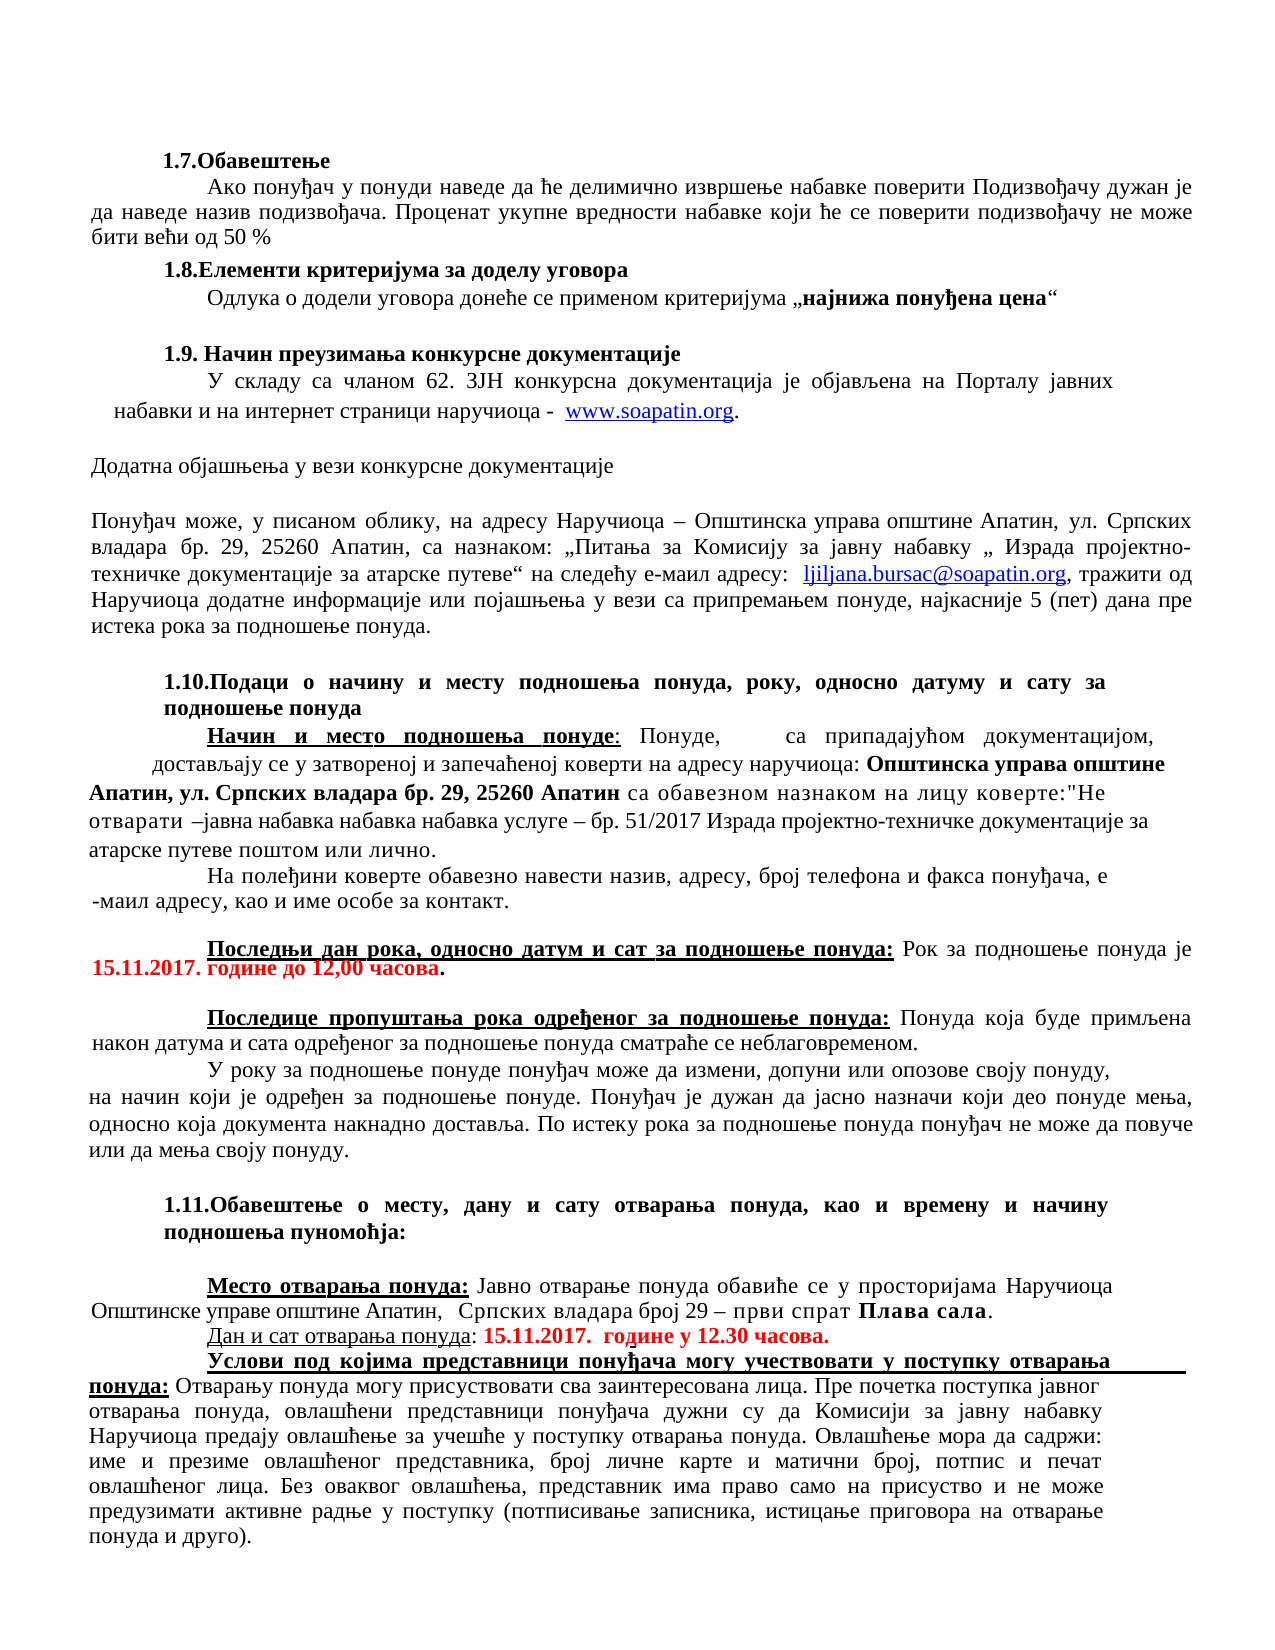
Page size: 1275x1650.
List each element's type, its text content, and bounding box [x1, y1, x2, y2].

text Одлука о додели уговора донеће се применом критеријума „најнижа понуђена цена“ [207, 282, 1200, 311]
text 1.8.Елементи критеријума за доделу уговора [164, 256, 1200, 282]
text Ако понуђач у понуди наведе да ће делимично извршење набавке поверити Подизвођачу дужан је да наведе назив подизвођача. Проценат укупне вредности набавке који ће се поверити подизвођачу не може бити већи од 50 % [91, 174, 1193, 249]
text 1.9. Начин преузимања конкурсне документације [164, 340, 1200, 366]
text набавки и на интернет страници наручиоца - www.soapatin.org. [85, 394, 768, 423]
text 1.11.Обавештење о месту, дану и сату отварања понуда, као и времену и начину подношења пуномоћја: [164, 1192, 1193, 1244]
text достављају се у затвореној и запечаћеној коверти на адресу наручиоца: Општинска управа општине Апатин, ул. Српских владара бр. 29, 25260 Апатин са обавезном назнаком на лицу коверте:"Не отварати –jaвна набавка набавка набавка услуге – бр. 51/2017 Израда пројектно-техничке документације за атарске путеве поштом или лично. [89, 749, 1200, 863]
text У складу са чланом 62. ЗЈН конкурсна документација је објављена на Порталу јавних [207, 366, 1200, 394]
text Општинске управе општине Апатин, Српских владара број 29 – први спрат Плава сала. [91, 1298, 1200, 1323]
text -маил адресу, као и име особе за контакт. [92, 889, 552, 914]
text име и презиме овлашћеног представника, број личне карте и матични број, потпис и печат [89, 1448, 1192, 1473]
text Начин и место подношења понуде: Понуде, са припадајућом документацијом, [207, 721, 1200, 749]
text овлашћеног лица. Без оваквог овлашћења, представник има право само на присуство и не може [89, 1473, 1192, 1498]
text 1.10.Подаци о начину и месту подношења понуда, року, односно датуму и сату за подношење понуда [164, 668, 1193, 721]
text Последице пропуштања рока одређеног за подношење понуда: Понуда која буде примљена након датума и сата одређеног за подношење понуда сматраће се неблаговременом. [92, 1005, 1192, 1055]
text Место отварања понуда: Јавно отварање понуда обавиће се у просторијама Наручиоца [207, 1270, 1200, 1298]
text Додатна објашњења у вези конкурсне документације [91, 452, 671, 478]
text На полеђини коверте обавезно навести назив, адресу, број телефона и факса понуђача, е [207, 863, 1200, 889]
text Услови под којима представници понуђача могу учествовати у поступку отварања [207, 1348, 1200, 1373]
text понуда: Отварању понуда могу присуствовати сва заинтересована лица. Пре почетка поступка јавног [89, 1373, 1192, 1398]
text предузимати активне радње у поступку (потписивање записника, истицање приговора на отварање [89, 1498, 1192, 1523]
text понуда и друго). [89, 1523, 271, 1549]
text отварања понуда, овлашћени представници понуђача дужни су да Комисији за јавну набавку [89, 1398, 1193, 1423]
text Наручиоца предају овлашћење за учешће у поступку отварања понуда. Овлашћење мора да садржи: [89, 1423, 1192, 1448]
text Дан и сат отварања понуда: 15.11.2017. године у 12.30 часова. [207, 1323, 1200, 1348]
text У року за подношење понуде понуђач може да измени, допуни или опозове своју понуду, [207, 1055, 1200, 1083]
text 1.7.Обавештење [162, 147, 1200, 173]
text на начин који је одређен за подношење понуде. Понуђач је дужан да јасно назначи који део понуде мења, односно која документа накнадно доставља. По истеку рока за подношење понуда понуђач не може да повуче или да мења своју понуду. [89, 1083, 1193, 1162]
text Понуђач може, у писаном облику, на адресу Наручиоца – Општинска управа општине Апатин, ул. Српских владара бр. 29, 25260 Апатин, са назнаком: „Питања за Комисију за јавну набавку „ Израда пројектно-техничке документације за атарске путеве“ на следећу е-маил адресу: ljiljana.bursac@soapatin.org, тражити од Наручиоца додатне информације или појашњења у вези са припремањем понуде, најкасније 5 (пет) дана пре истека рока за подношење понуда. [91, 507, 1192, 639]
text Последњи дан рока, односно датум и сат за подношење понуда: Рок за подношење понуда је 15.11.2017. године до 12,00 часова. [92, 941, 1192, 980]
